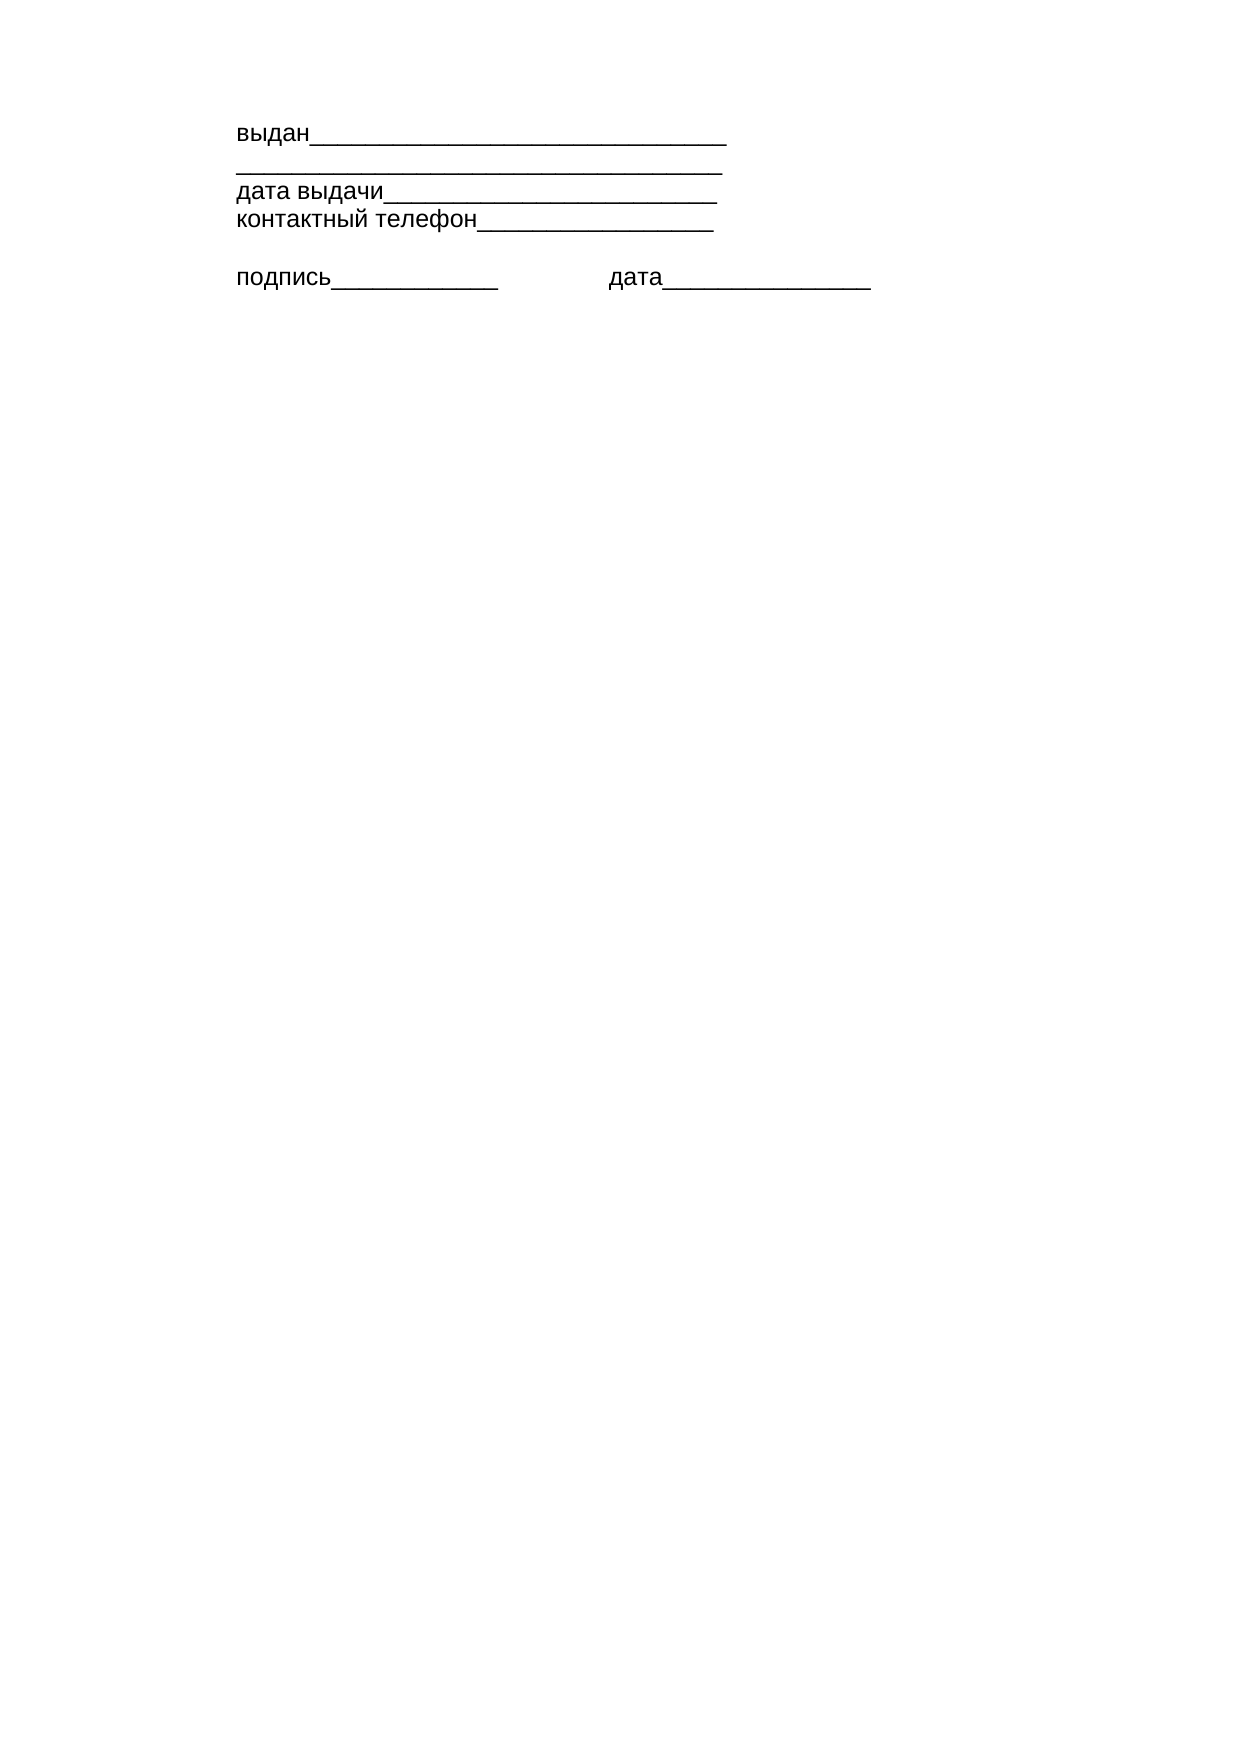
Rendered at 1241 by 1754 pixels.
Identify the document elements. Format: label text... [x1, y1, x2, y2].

text контактный телефон_________________ [177, 204, 1152, 233]
text подпись____________ дата_______________ [177, 262, 1152, 291]
text дата выдачи________________________ [177, 176, 1152, 204]
text ___________________________________ [177, 147, 1152, 176]
text выдан______________________________ [177, 118, 1152, 147]
